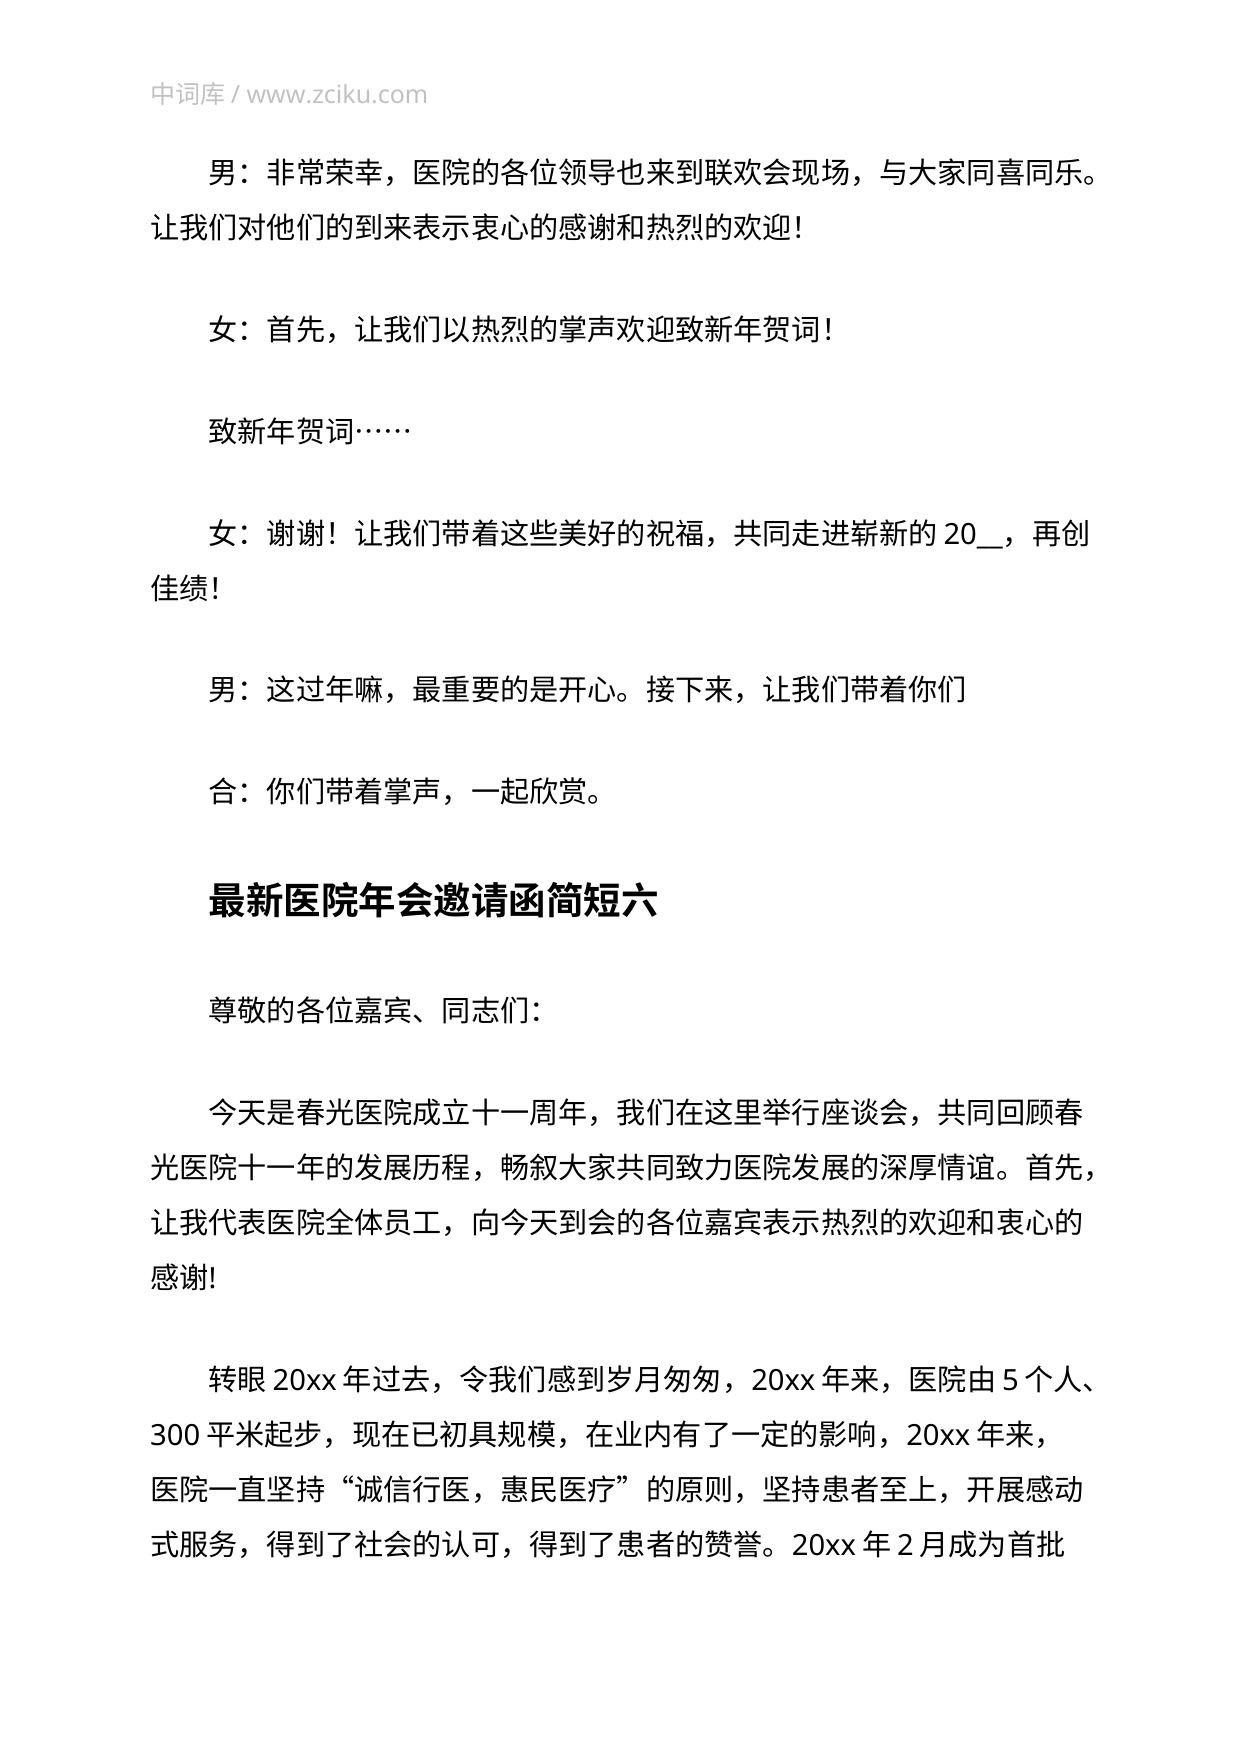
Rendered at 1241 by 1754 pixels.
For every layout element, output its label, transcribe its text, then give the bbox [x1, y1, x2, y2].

text 今天是春光医院成立十一周年，我们在这里举行座谈会，共同回顾春光医院十一年的发展历程，畅叙大家共同致力医院发展的深厚情谊。首先，让我代表医院全体员工，向今天到会的各位嘉宾表示热烈的欢迎和衷心的感谢! [150, 1090, 1090, 1297]
text 男：这过年嘛，最重要的是开心。接下来，让我们带着你们 [150, 667, 1090, 709]
text 合：你们带着掌声，一起欣赏。 [150, 769, 1090, 811]
text 男：非常荣幸，医院的各位领导也来到联欢会现场，与大家同喜同乐。让我们对他们的到来表示衷心的感谢和热烈的欢迎！ [150, 150, 1090, 247]
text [150, 1356, 1090, 1564]
text 尊敬的各位嘉宾、同志们： [150, 988, 1090, 1030]
text 最新医院年会邀请函简短六 [150, 871, 1090, 925]
text 致新年贺词…… [150, 408, 1090, 451]
text 女：首先，让我们以热烈的掌声欢迎致新年贺词！ [150, 307, 1090, 349]
text 女：谢谢！让我们带着这些美好的祝福，共同走进崭新的20__，再创佳绩！ [150, 510, 1090, 607]
